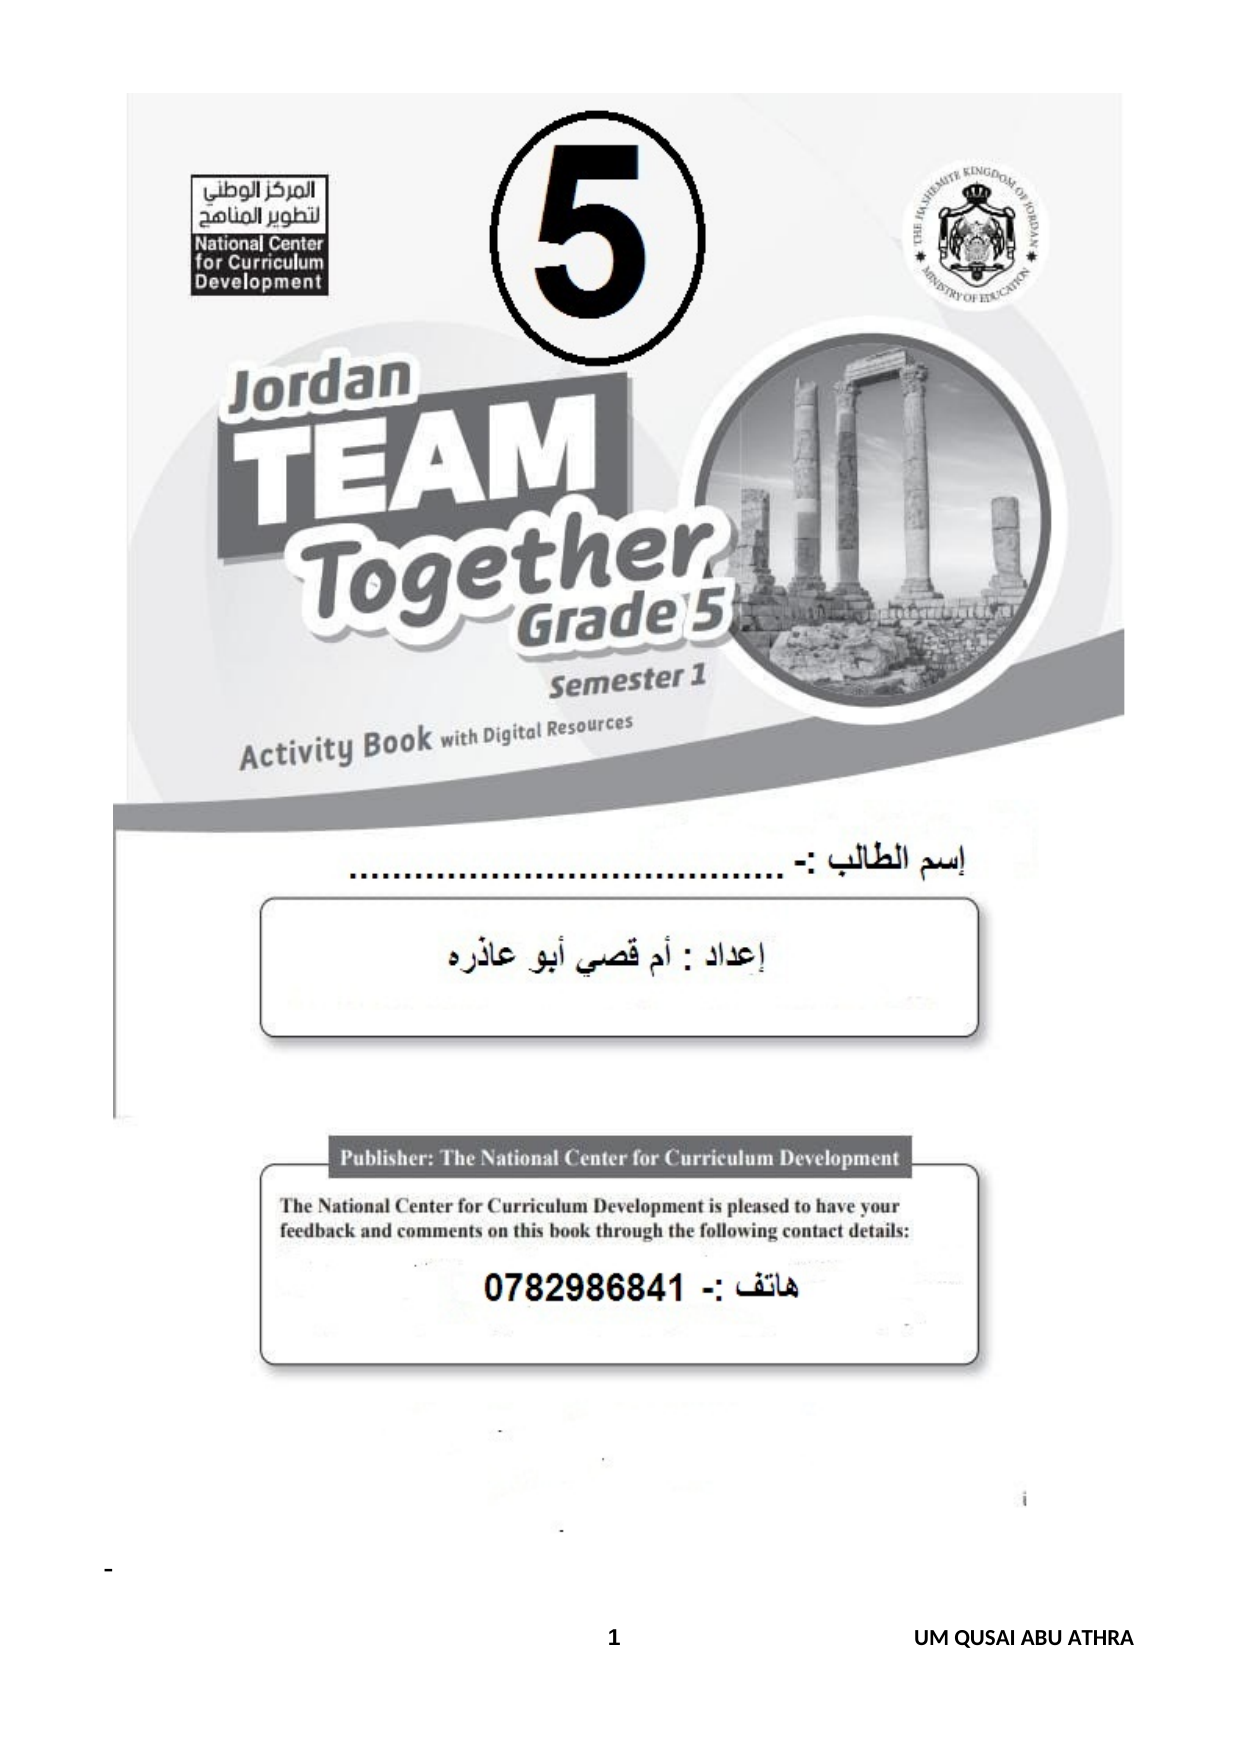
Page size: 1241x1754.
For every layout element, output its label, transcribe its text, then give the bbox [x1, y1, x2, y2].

picture [113, 93, 1125, 1578]
